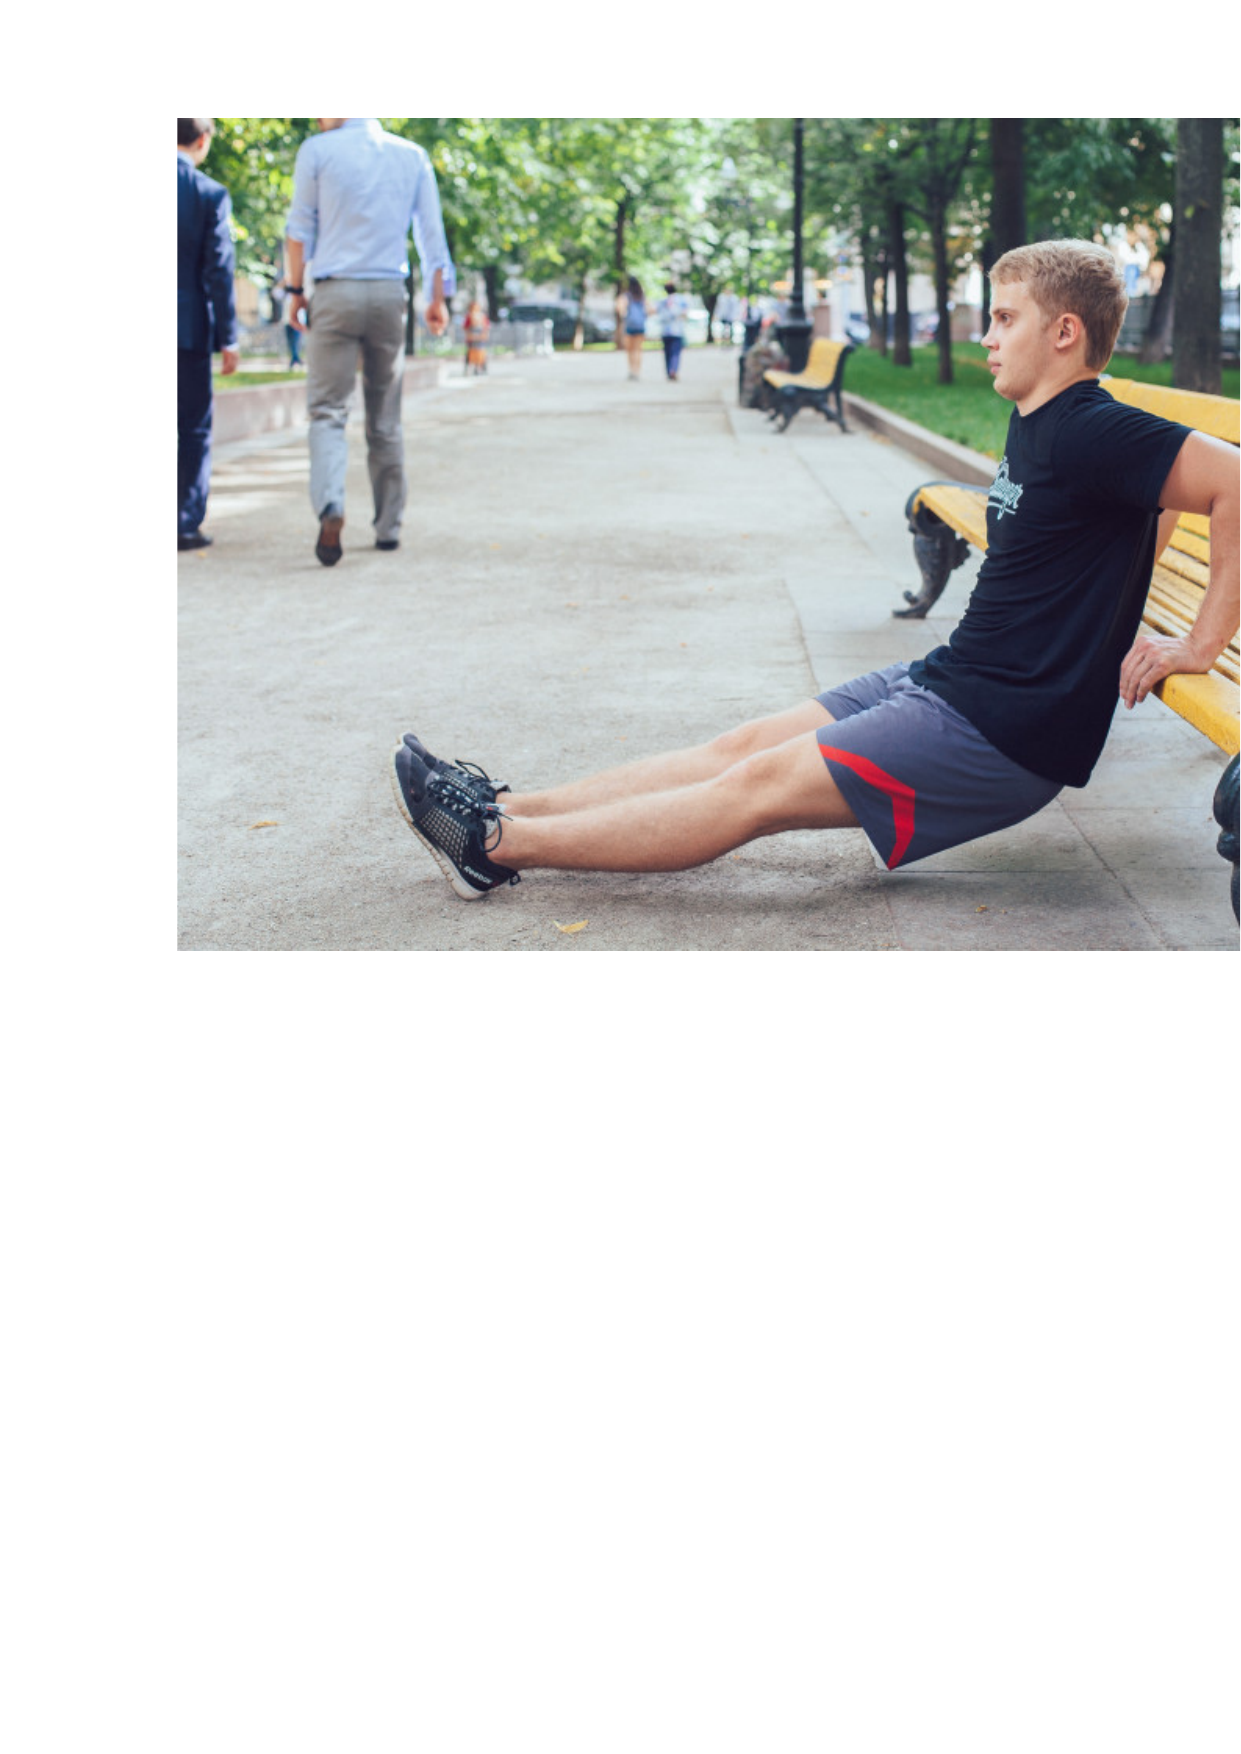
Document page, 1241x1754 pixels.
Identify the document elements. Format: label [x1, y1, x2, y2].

picture [177, 118, 1241, 951]
